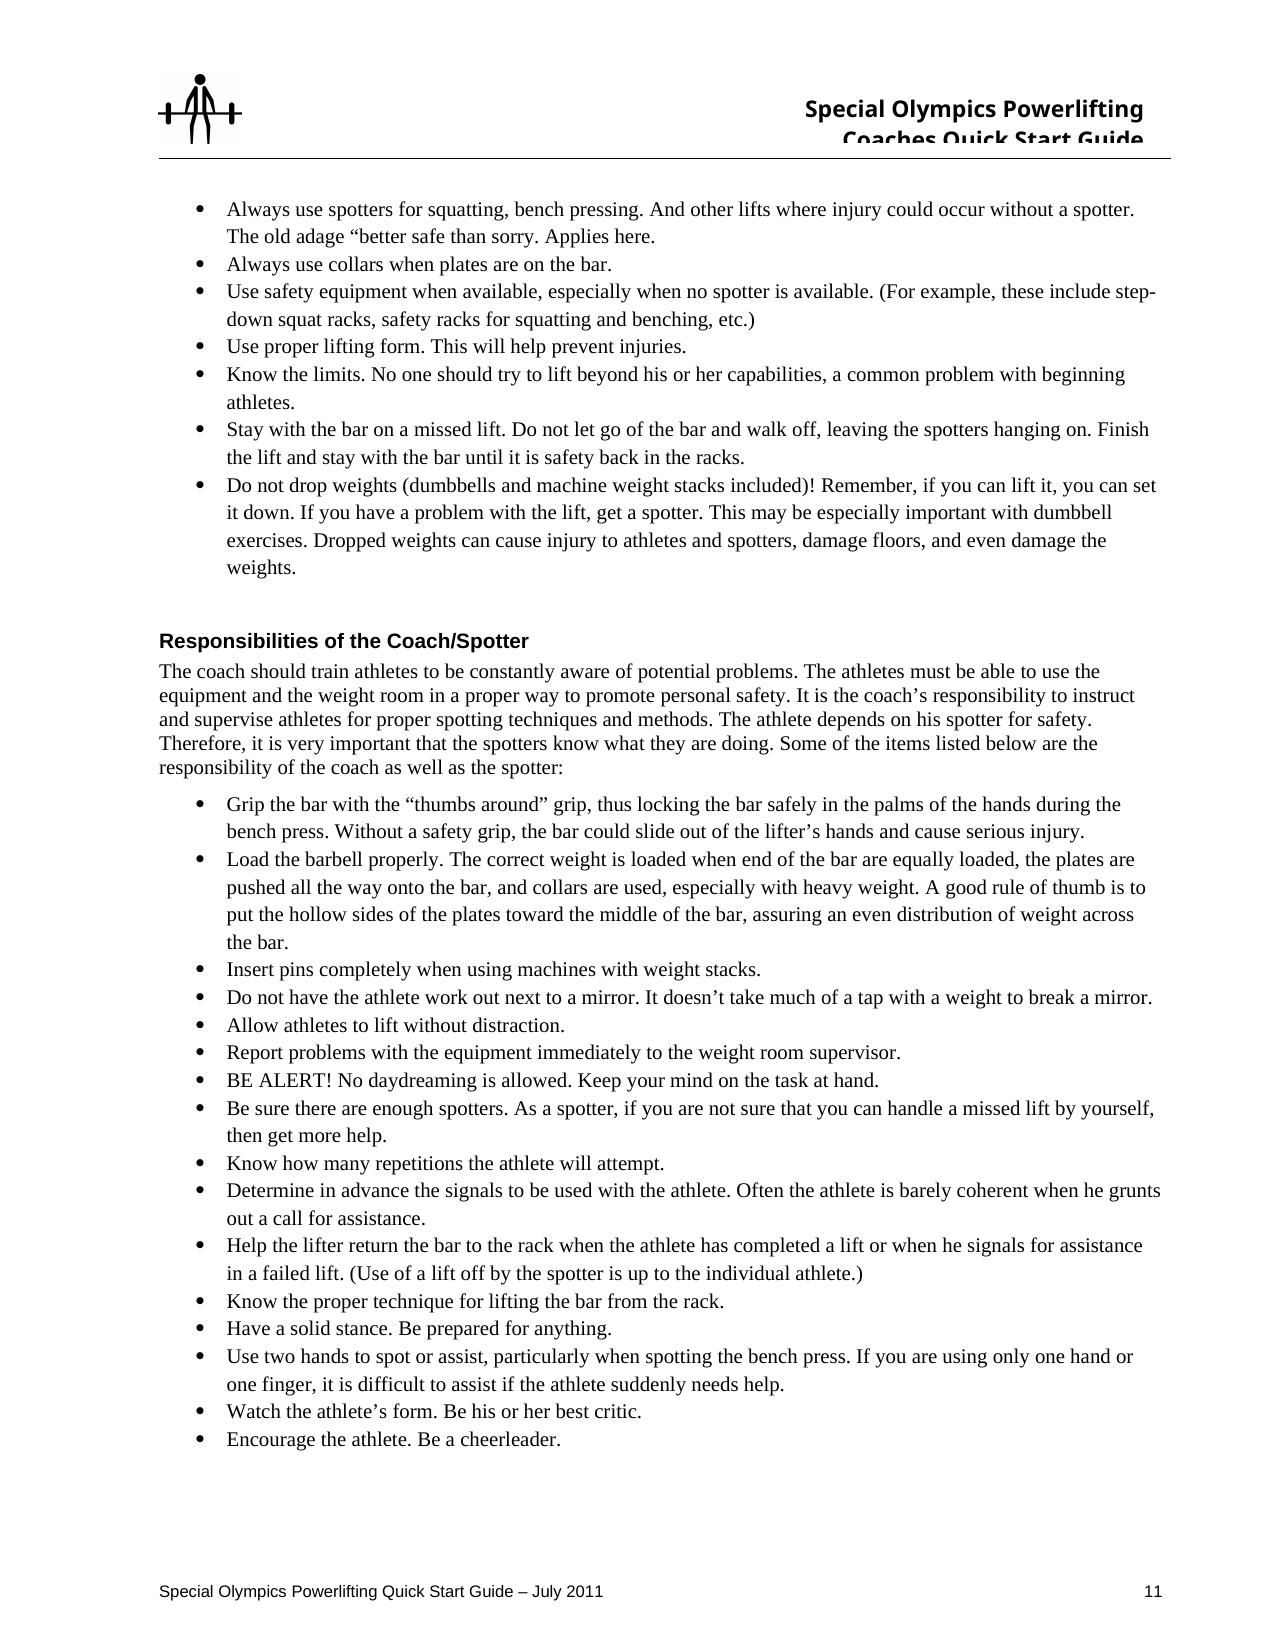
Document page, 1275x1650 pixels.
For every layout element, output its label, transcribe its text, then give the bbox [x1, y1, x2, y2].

list Know the proper technique for lifting the bar from the rack. [196, 1289, 1162, 1313]
list Know how many repetitions the athlete will attempt. [196, 1151, 1162, 1175]
list Always use collars when plates are on the bar. [196, 252, 1162, 276]
list Use two hands to spot or assist, particularly when spotting the bench press. If you are using only one hand or one finger, it is difficult to assist if the athlete suddenly needs help. [196, 1344, 1162, 1396]
list Have a solid stance. Be prepared for anything. [196, 1316, 1162, 1340]
text The coach should train athletes to be constantly aware of potential problems. The athletes must be able to use the equipment and the weight room in a proper way to promote personal safety. It is the coach’s responsibility to instruct and supervise athletes for proper spotting techniques and methods. The athlete depends on his spotter for safety. Therefore, it is very important that the spotters know what they are doing. Some of the items listed below are the responsibility of the coach as well as the spotter: [159, 659, 1162, 779]
list Allow athletes to lift without distraction. [196, 1013, 1162, 1037]
list Insert pins completely when using machines with weight stacks. [196, 957, 1162, 981]
list Use safety equipment when available, especially when no spotter is available. (For example, these include step-down squat racks, safety racks for squatting and benching, etc.) [196, 279, 1162, 331]
list Always use spotters for squatting, bench pressing. And other lifts where injury could occur without a spotter. The old adage “better safe than sorry. Applies here. [196, 196, 1162, 248]
list Stay with the bar on a missed lift. Do not let go of the bar and walk off, leaving the spotters hanging on. Finish the lift and stay with the bar until it is safety back in the racks. [196, 417, 1162, 469]
list Encourage the athlete. Be a cheerleader. [196, 1427, 1162, 1451]
list Grip the bar with the “thumbs around” grip, thus locking the bar safely in the palms of the hands during the bench press. Without a safety grip, the bar could slide out of the lifter’s hands and cause serious injury. [196, 792, 1162, 843]
list Watch the athlete’s form. Be his or her best critic. [196, 1399, 1162, 1423]
list Know the limits. No one should try to lift beyond his or her capabilities, a common problem with beginning athletes. [196, 362, 1162, 414]
picture [158, 74, 242, 144]
list Use proper lifting form. This will help prevent injuries. [196, 334, 1162, 358]
list Help the lifter return the bar to the rack when the athlete has completed a lift or when he signals for assistance in a failed lift. (Use of a lift off by the spotter is up to the individual athlete.) [196, 1233, 1162, 1285]
list BE ALERT! No daydreaming is allowed. Keep your mind on the task at hand. [196, 1068, 1162, 1092]
list Determine in advance the signals to be used with the athlete. Often the athlete is barely coherent when he grunts out a call for assistance. [196, 1178, 1162, 1230]
list Be sure there are enough spotters. As a spotter, if you are not sure that you can handle a missed lift by yourself, then get more help. [196, 1095, 1162, 1147]
list Report problems with the equipment immediately to the weight room supervisor. [196, 1040, 1162, 1064]
subtitle Responsibilities of the Coach/Spotter [159, 629, 1162, 653]
list Load the barbell properly. The correct weight is loaded when end of the bar are equally loaded, the plates are pushed all the way onto the bar, and collars are used, especially with heavy weight. A good rule of thumb is to put the hollow sides of the plates toward the middle of the bar, assuring an even distribution of weight across the bar. [196, 847, 1162, 954]
list Do not have the athlete work out next to a mirror. It doesn’t take much of a tap with a weight to break a mirror. [196, 985, 1162, 1009]
list Do not drop weights (dumbbells and machine weight stacks included)! Remember, if you can lift it, you can set it down. If you have a problem with the lift, get a spotter. This may be especially important with dumbbell exercises. Dropped weights can cause injury to athletes and spotters, damage floors, and even damage the weights. [196, 472, 1162, 579]
